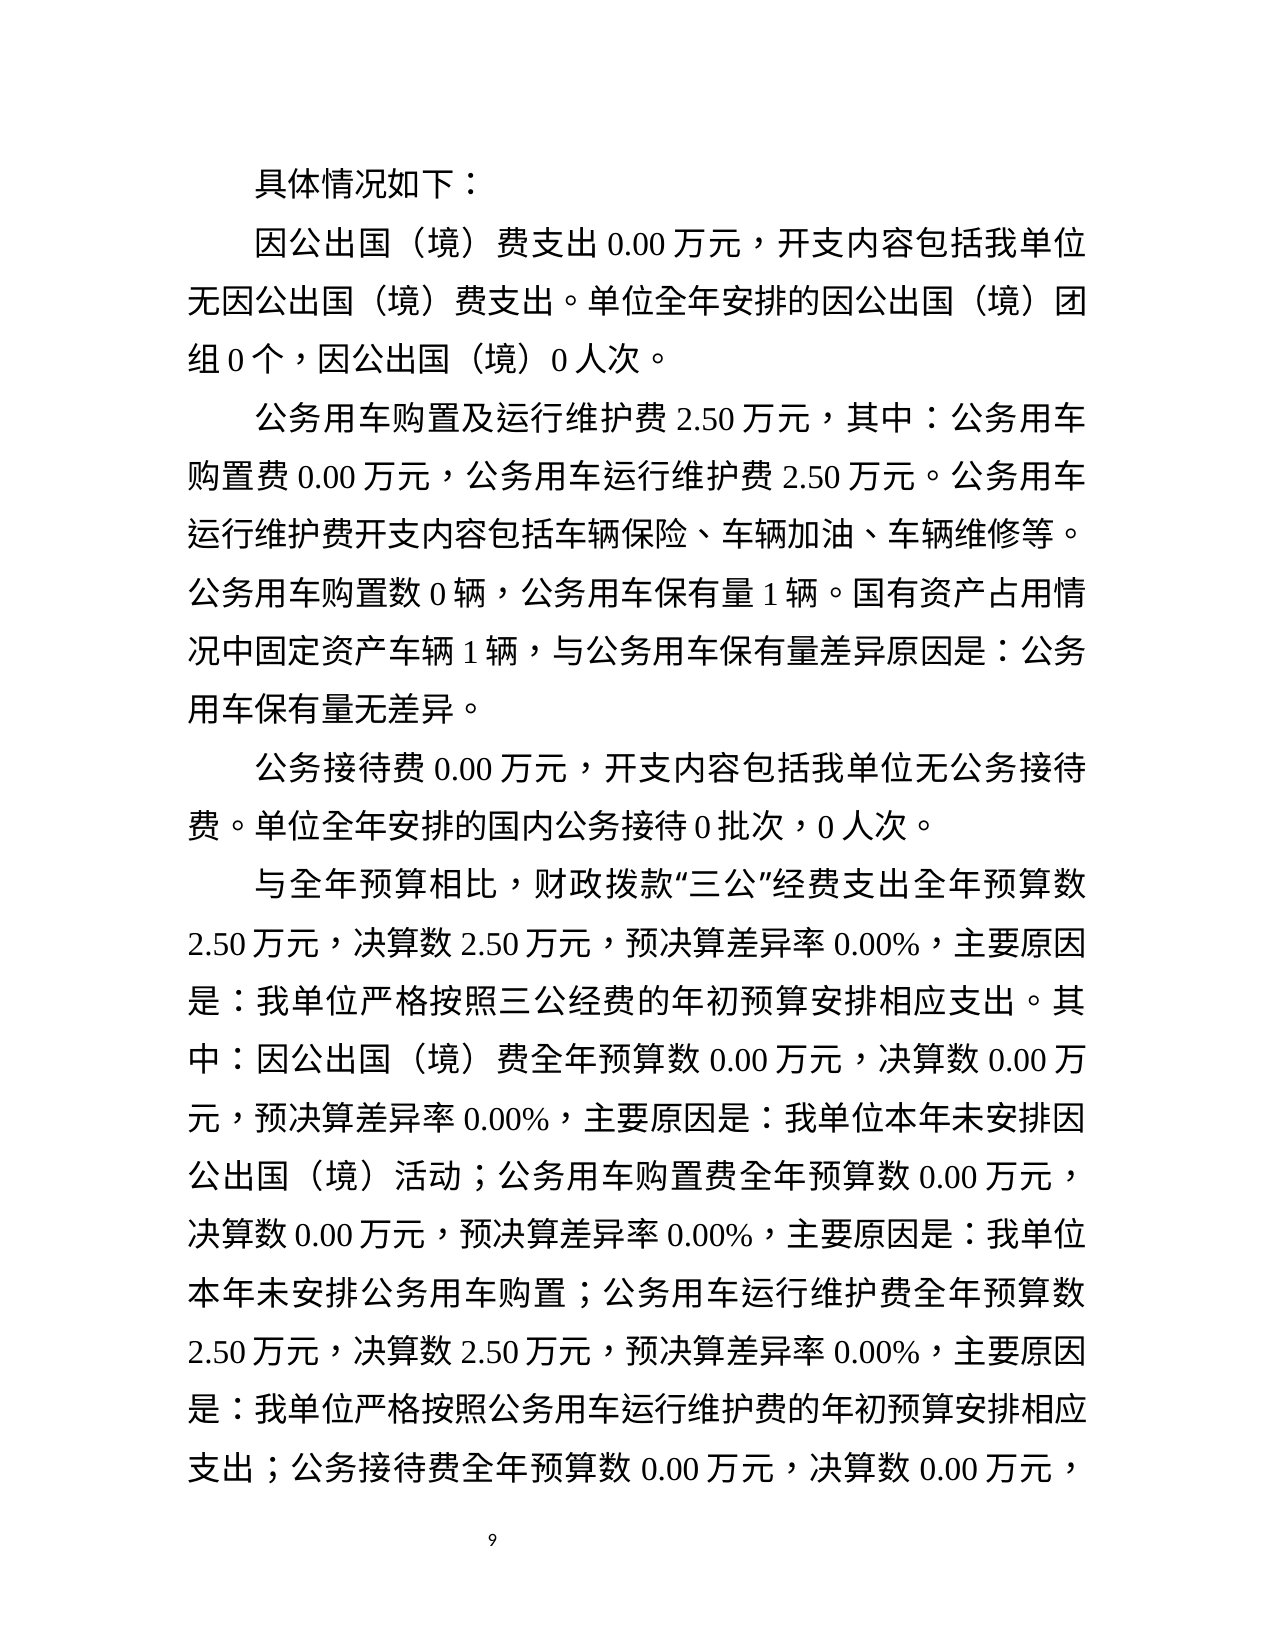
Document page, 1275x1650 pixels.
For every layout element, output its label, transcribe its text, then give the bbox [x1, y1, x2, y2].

text 因公出国（境）费支出0.00万元，开支内容包括我单位无因公出国（境）费支出。单位全年安排的因公出国（境）团组0个，因公出国（境）0人次。 [187, 208, 1087, 383]
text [187, 850, 1087, 1492]
text 公务接待费0.00万元，开支内容包括我单位无公务接待费。单位全年安排的国内公务接待0批次，0人次。 [187, 733, 1087, 850]
text 公务用车购置及运行维护费2.50万元，其中：公务用车购置费0.00万元，公务用车运行维护费2.50万元。公务用车运行维护费开支内容包括车辆保险、车辆加油、车辆维修等。公务用车购置数0辆，公务用车保有量1辆。国有资产占用情况中固定资产车辆1辆，与公务用车保有量差异原因是：公务用车保有量无差异。 [187, 383, 1087, 733]
text 具体情况如下： [187, 150, 1087, 208]
